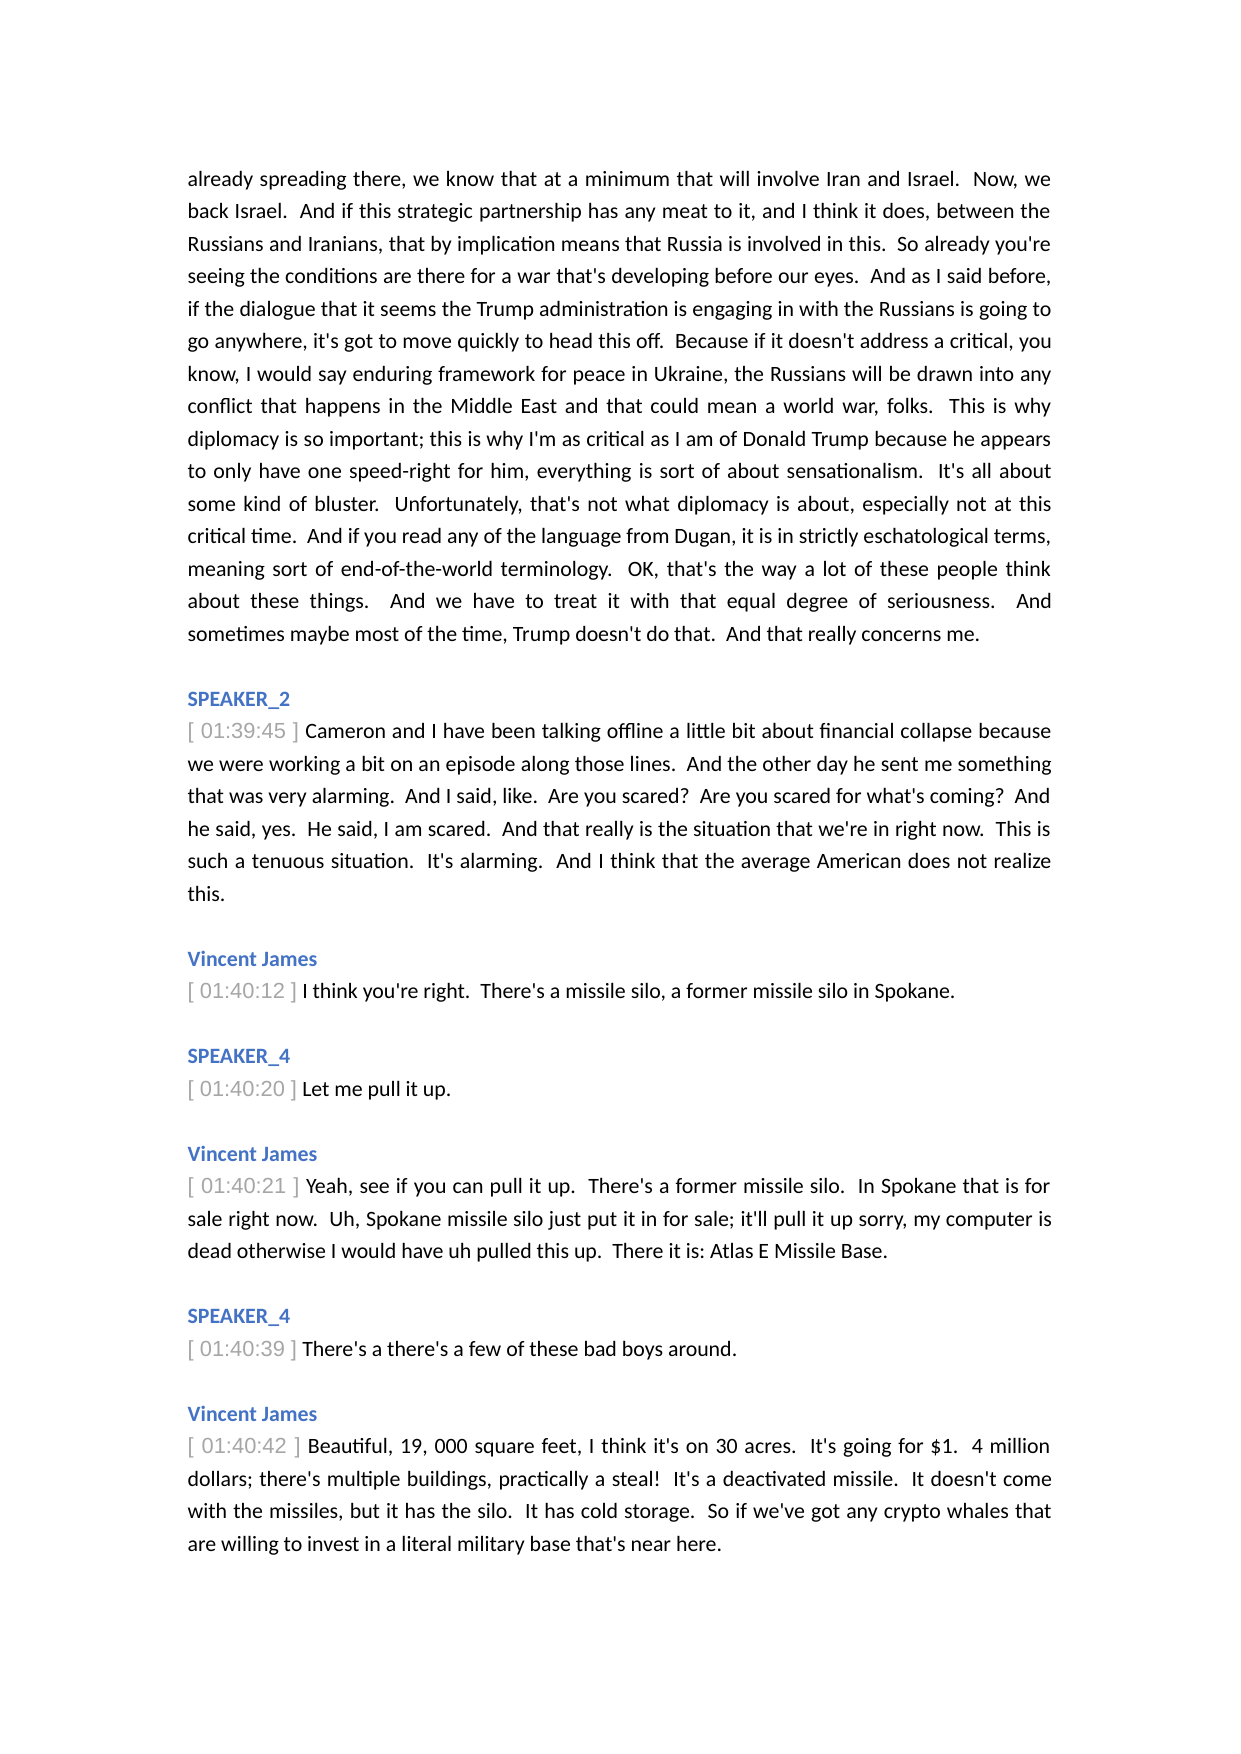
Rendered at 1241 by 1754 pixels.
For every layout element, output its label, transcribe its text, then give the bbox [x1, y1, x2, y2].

text Vincent James [187, 942, 1053, 974]
text [ 01:40:12 ] I think you're right. There's a missile silo, a former missile silo in Spokane. [187, 974, 1053, 1007]
text [ 01:39:45 ] Cameron and I have been talking offline a little bit about financial collapse because we were working a bit on an episode along those lines. And the other day he sent me something that was very alarming. And I said, like. Are you scared? Are you scared for what's coming? And he said, yes. He said, I am scared. And that really is the situation that we're in right now. This is such a tenuous situation. It's alarming. And I think that the average American does not realize this. [187, 714, 1053, 909]
text SPEAKER_4 [187, 1299, 1053, 1332]
text [ 01:40:39 ] There's a there's a few of these bad boys around. [187, 1332, 1053, 1364]
text [ 01:40:21 ] Yeah, see if you can pull it up. There's a former missile silo. In Spokane that is for sale right now. Uh, Spokane missile silo just put it in for sale; it'll pull it up sorry, my computer is dead otherwise I would have uh pulled this up. There it is: Atlas E Missile Base. [187, 1169, 1053, 1267]
text Vincent James [187, 1397, 1053, 1429]
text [187, 162, 1053, 649]
text [ 01:40:20 ] Let me pull it up. [187, 1072, 1053, 1104]
text [ 01:40:42 ] Beautiful, 19, 000 square feet, I think it's on 30 acres. It's going for $1. 4 million dollars; there's multiple buildings, practically a steal! It's a deactivated missile. It doesn't come with the missiles, but it has the silo. It has cold storage. So if we've got any crypto whales that are willing to invest in a literal military base that's near here. [187, 1429, 1053, 1559]
text SPEAKER_4 [187, 1039, 1053, 1072]
text SPEAKER_2 [187, 682, 1053, 714]
text Vincent James [187, 1137, 1053, 1169]
